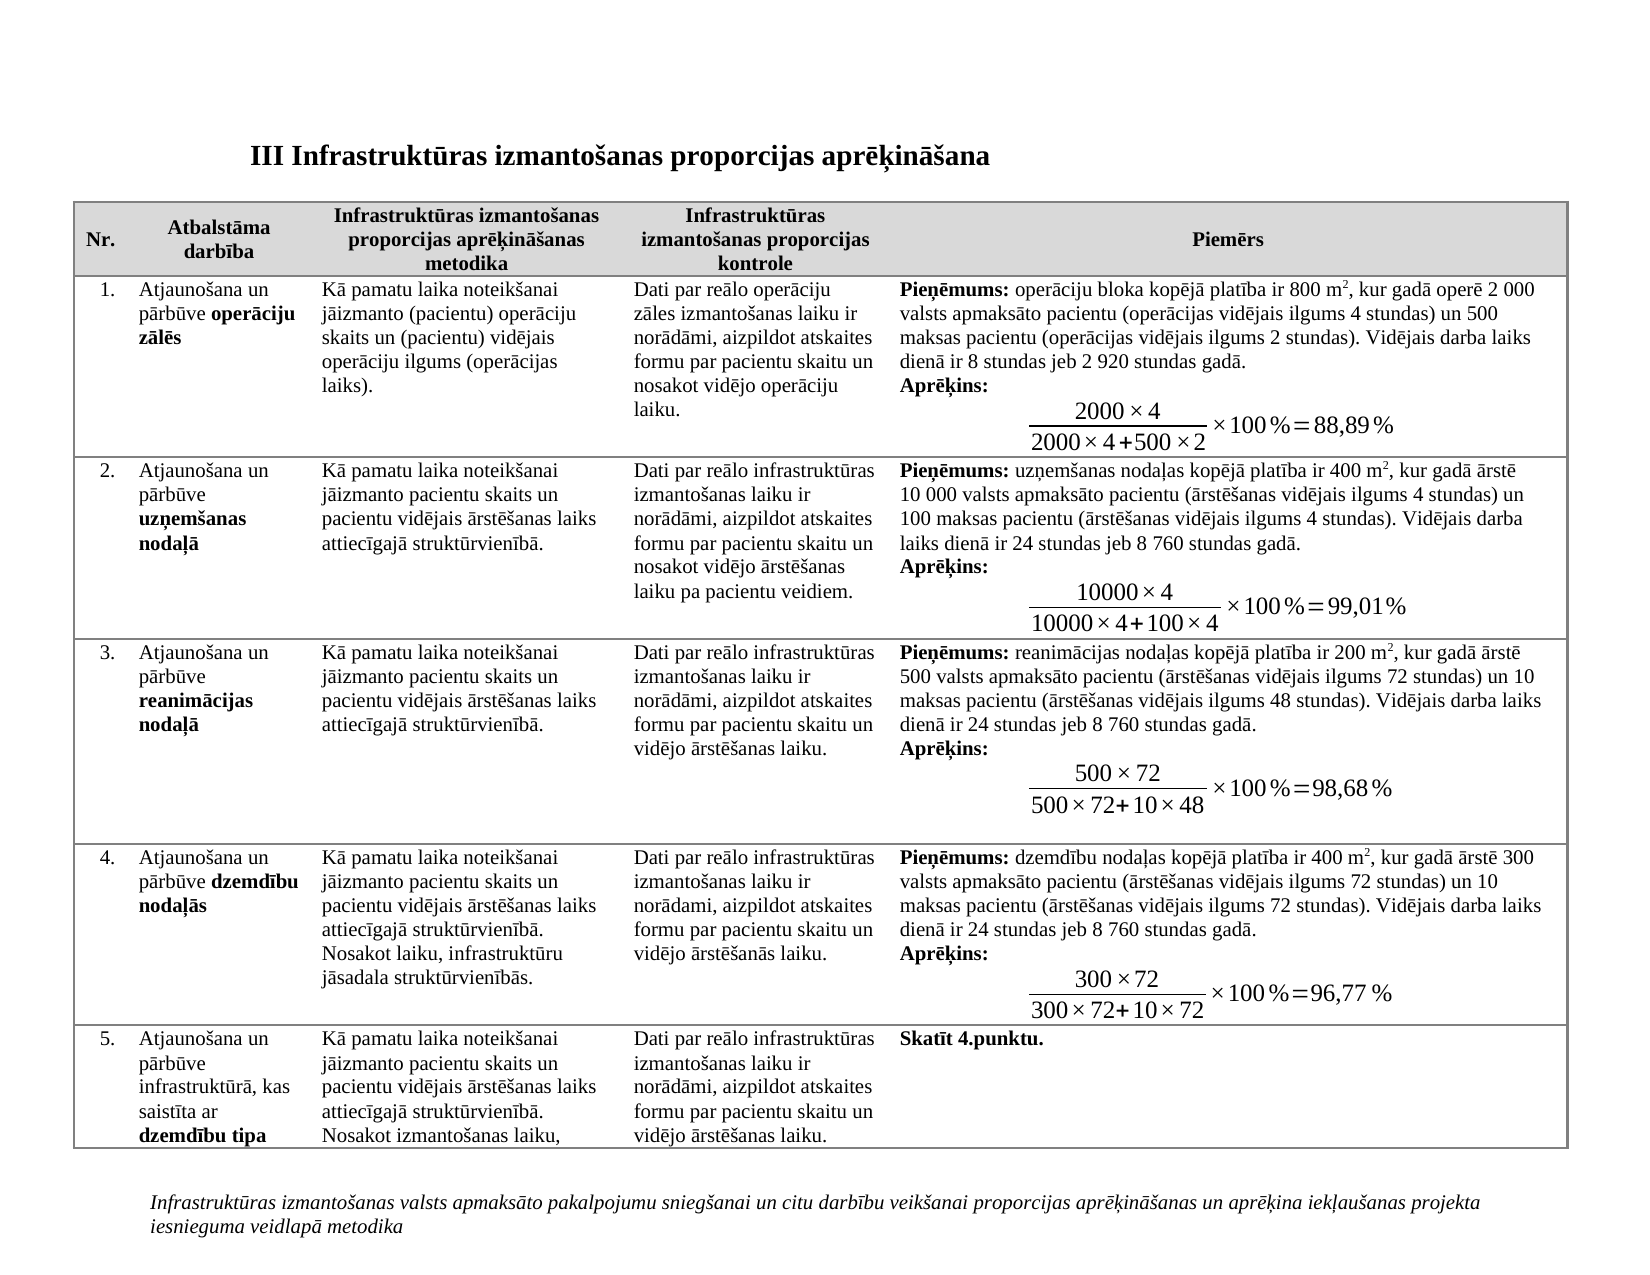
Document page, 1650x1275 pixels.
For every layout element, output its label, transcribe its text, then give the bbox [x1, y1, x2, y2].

table_header Nr. [75, 203, 127, 275]
table_cell [75, 458, 127, 637]
table_cell Pieņēmums: operāciju bloka kopējā platība ir 800 m2, kur gadā operē 2 000 valsts apmaksāto pacientu (operācijas vidējais ilgums 4 stundas) un 500 maksas pacientu (operācijas vidējais ilgums 2 stundas). Vidējais darba laiks dienā ir 8 stundas jeb 2 920 stundas gadā. Aprēķins: [888, 277, 1566, 456]
table_cell Atjaunošana un pārbūve operāciju zālēs [127, 277, 310, 456]
table_cell Atjaunošana un pārbūve reanimācijas nodaļā [127, 640, 310, 843]
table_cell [622, 1026, 888, 1147]
table_cell Dati par reālo operāciju zāles izmantošanas laiku ir norādāmi, aizpildot atskaites formu par pacientu skaitu un nosakot vidējo operāciju laiku. [622, 277, 888, 456]
table_cell Dati par reālo infrastruktūras izmantošanas laiku ir norādāmi, aizpildot atskaites formu par pacientu skaitu un vidējo ārstēšanas laiku. [622, 640, 888, 843]
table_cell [127, 1026, 310, 1147]
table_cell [310, 1026, 622, 1147]
table_cell Atjaunošana un pārbūve dzemdību nodaļās [127, 845, 310, 1024]
table_cell [75, 640, 127, 843]
table_cell Kā pamatu laika noteikšanai jāizmanto pacientu skaits un pacientu vidējais ārstēšanas laiks attiecīgajā struktūrvienībā. [310, 640, 622, 843]
table_cell [75, 277, 127, 456]
table_cell Pieņēmums: reanimācijas nodaļas kopējā platība ir 200 m2, kur gadā ārstē 500 valsts apmaksāto pacientu (ārstēšanas vidējais ilgums 72 stundas) un 10 maksas pacientu (ārstēšanas vidējais ilgums 48 stundas). Vidējais darba laiks dienā ir 24 stundas jeb 8 760 stundas gadā. Aprēķins: [888, 640, 1566, 843]
table_cell Kā pamatu laika noteikšanai jāizmanto pacientu skaits un pacientu vidējais ārstēšanas laiks attiecīgajā struktūrvienībā. [310, 458, 622, 637]
table_header Atbalstāma darbība [127, 203, 310, 275]
table_cell Skatīt 4.punktu. [888, 1026, 1566, 1147]
table_cell Dati par reālo infrastruktūras izmantošanas laiku ir norādami, aizpildot atskaites formu par pacientu skaitu un vidējo ārstēšanās laiku. [622, 845, 888, 1024]
table_cell [75, 1026, 127, 1147]
table_cell Pieņēmums: uzņemšanas nodaļas kopējā platība ir 400 m2, kur gadā ārstē 10 000 valsts apmaksāto pacientu (ārstēšanas vidējais ilgums 4 stundas) un 100 maksas pacientu (ārstēšanas vidējais ilgums 4 stundas). Vidējais darba laiks dienā ir 24 stundas jeb 8 760 stundas gadā. Aprēķins: [888, 458, 1566, 637]
table_header Infrastruktūras izmantošanas proporcijas aprēķināšanas metodika [310, 203, 622, 275]
table_cell Pieņēmums: dzemdību nodaļas kopējā platība ir 400 m2, kur gadā ārstē 300 valsts apmaksāto pacientu (ārstēšanas vidējais ilgums 72 stundas) un 10 maksas pacientu (ārstēšanas vidējais ilgums 72 stundas). Vidējais darba laiks dienā ir 24 stundas jeb 8 760 stundas gadā. Aprēķins: [888, 845, 1566, 1024]
subtitle III Infrastruktūras izmantošanas proporcijas aprēķināšana [250, 138, 1500, 172]
table_header Piemērs [888, 203, 1566, 275]
table_cell [75, 845, 127, 1024]
table_header Infrastruktūras izmantošanas proporcijas kontrole [622, 203, 888, 275]
table_cell Kā pamatu laika noteikšanai jāizmanto (pacientu) operāciju skaits un (pacientu) vidējais operāciju ilgums (operācijas laiks). [310, 277, 622, 456]
table_cell Atjaunošana un pārbūve uzņemšanas nodaļā [127, 458, 310, 637]
table_cell Dati par reālo infrastruktūras izmantošanas laiku ir norādāmi, aizpildot atskaites formu par pacientu skaitu un nosakot vidējo ārstēšanas laiku pa pacientu veidiem. [622, 458, 888, 637]
